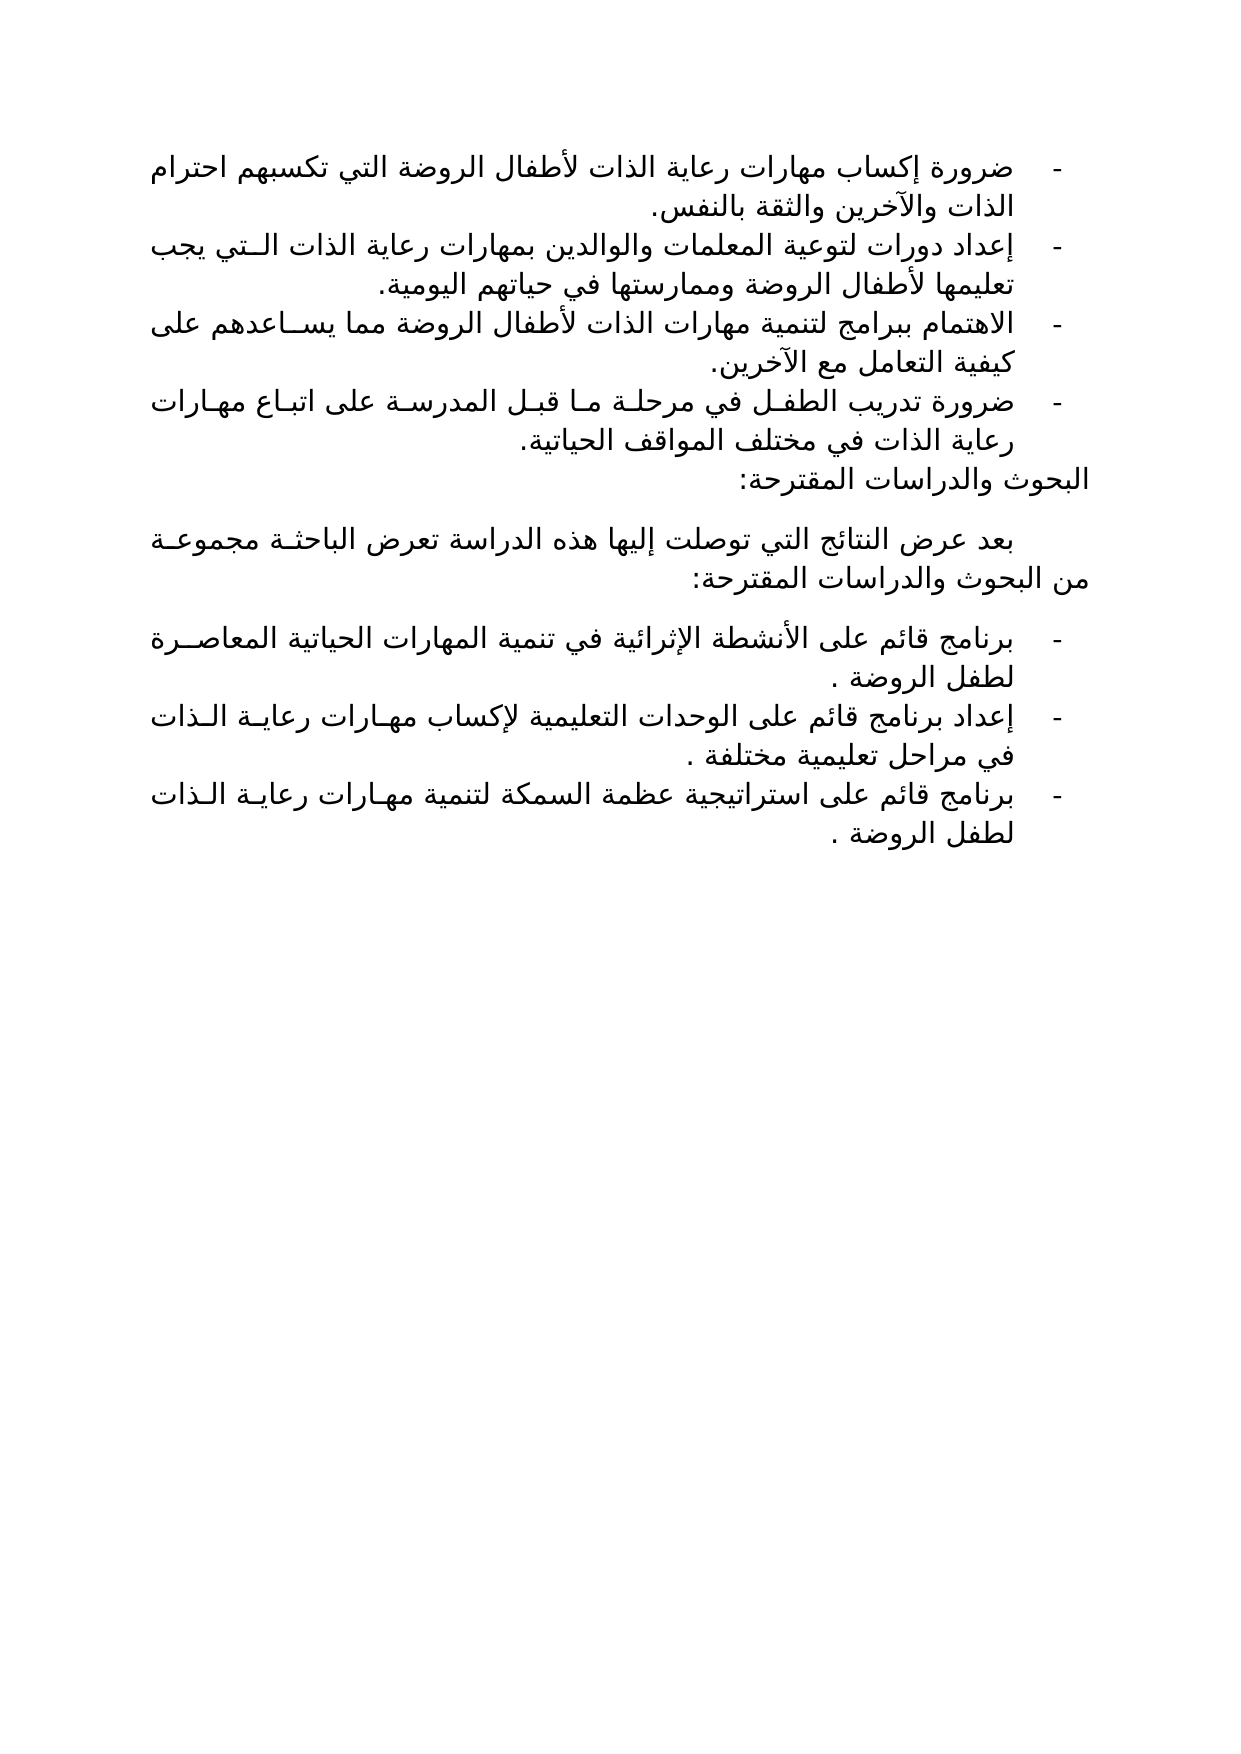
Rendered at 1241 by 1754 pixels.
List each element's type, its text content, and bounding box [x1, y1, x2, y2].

text البحوث والدراسات المقترحة: [150, 462, 1090, 496]
text بعد عرض النتائج التي توصلت إليها هذه الدراسة تعرض الباحثة مجموعة من البحوث والدراسات المقترحة: [150, 522, 1090, 595]
list برنامج قائم على الأنشطة الإثرائية في تنمية المهارات الحياتية المعاصرة لطفل الروضة . [150, 621, 1053, 694]
list الاهتمام ببرامج لتنمية مهارات الذات لأطفال الروضة مما يساعدهم على كيفية التعامل مع الآخرين. [150, 306, 1053, 379]
list إعداد برنامج قائم على الوحدات التعليمية لإكساب مهارات رعاية الذات في مراحل تعليمية مختلفة . [150, 699, 1053, 772]
list ضرورة تدريب الطفل في مرحلة ما قبل المدرسة على اتباع مهارات رعاية الذات في مختلف المواقف الحياتية. [150, 384, 1053, 457]
list ضرورة إكساب مهارات رعاية الذات لأطفال الروضة التي تكسبهم احترام الذات والآخرين والثقة بالنفس. [150, 150, 1053, 223]
list إعداد دورات لتوعية المعلمات والوالدين بمهارات رعاية الذات التي يجب تعليمها لأطفال الروضة وممارستها في حياتهم اليومية. [150, 228, 1053, 301]
list برنامج قائم على استراتيجية عظمة السمكة لتنمية مهارات رعاية الذات لطفل الروضة . [150, 777, 1053, 850]
